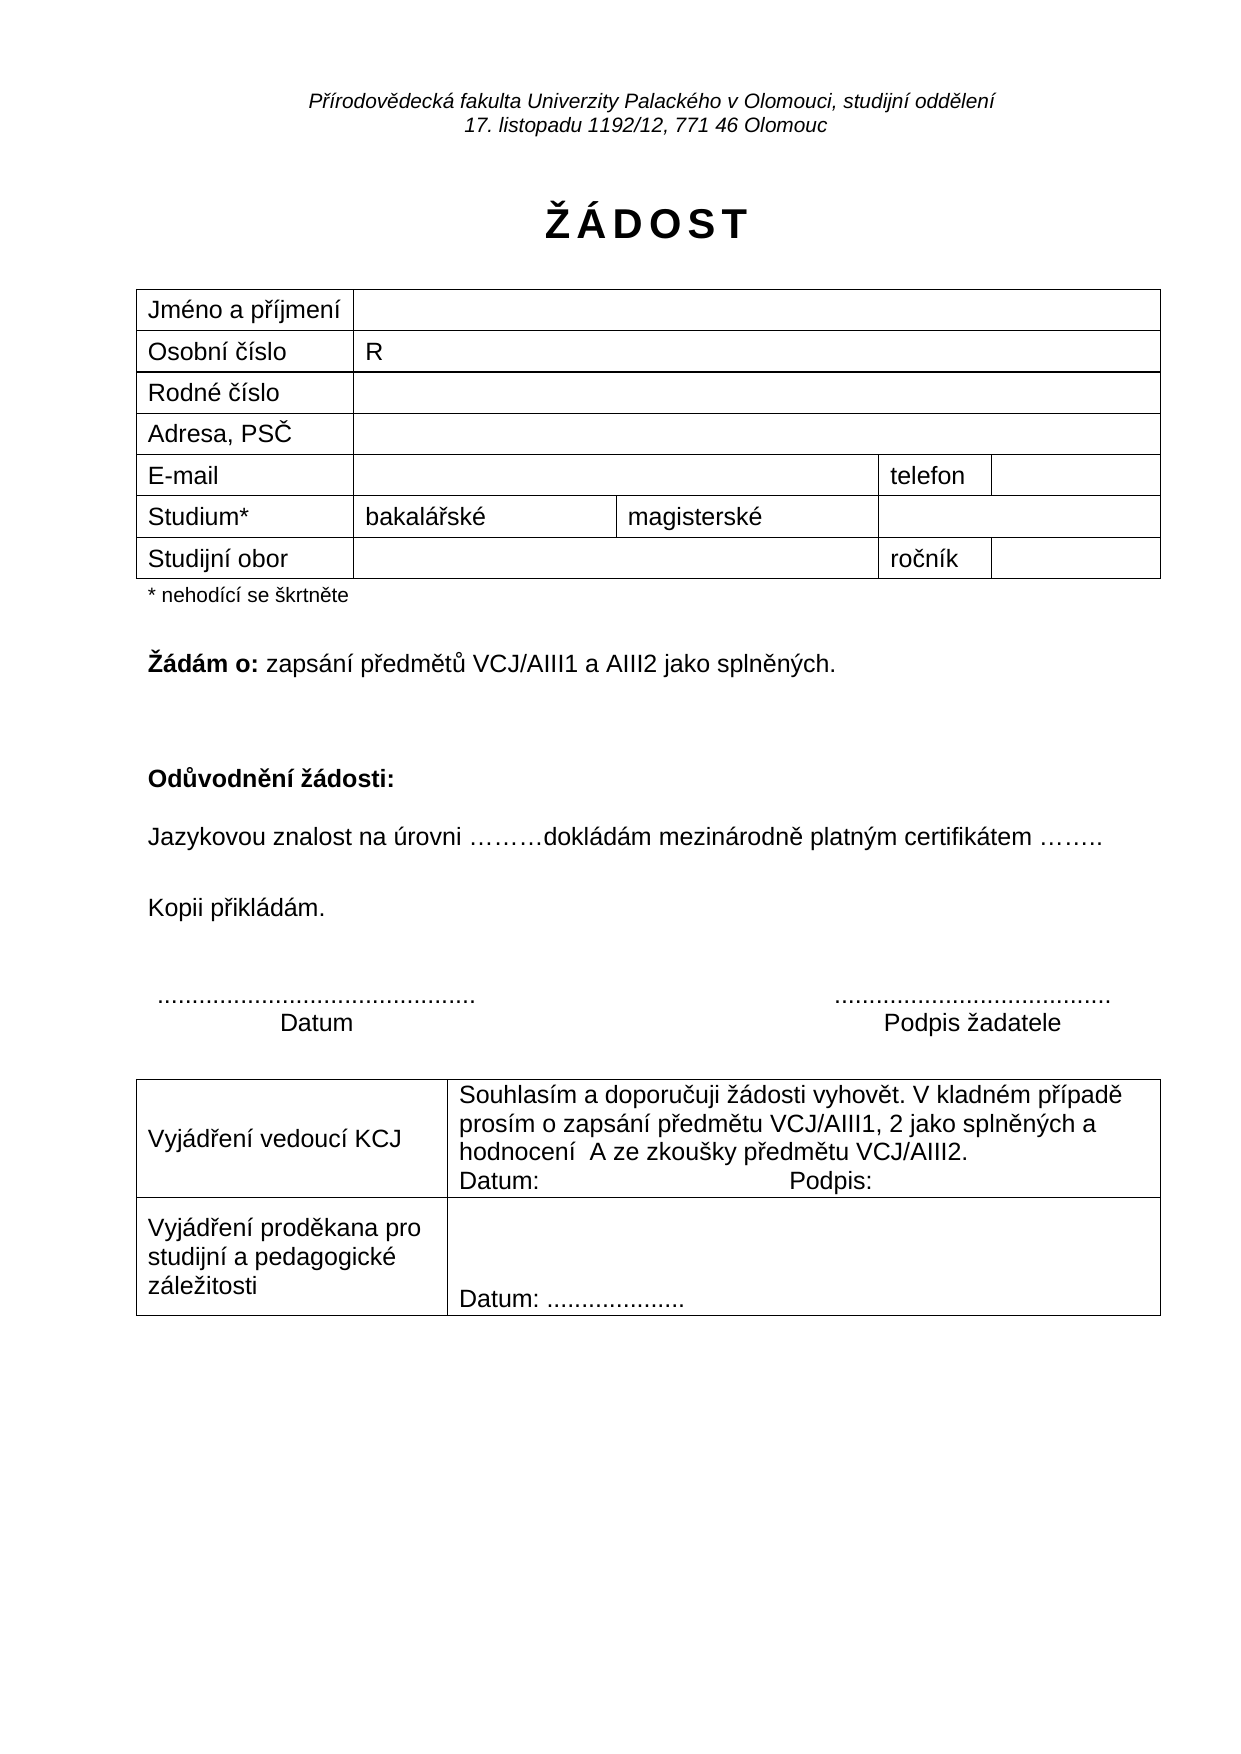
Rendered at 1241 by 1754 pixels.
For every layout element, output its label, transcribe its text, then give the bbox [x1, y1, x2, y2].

text Kopii přikládám. [148, 893, 1144, 922]
table_header Vyjádření vedoucí KCJ [137, 1080, 447, 1197]
table_cell Rodné číslo [137, 373, 353, 413]
text 17. listopadu 1192/12, 771 46 Olomouc [148, 113, 1144, 137]
text ŽÁDOST [148, 199, 1144, 247]
table_cell [992, 455, 1160, 495]
table_cell [354, 538, 878, 578]
table_header Souhlasím a doporučuji žádosti vyhovět. V kladném případě prosím o zapsání předmětu VCJ/AIII1, 2 jako splněných a hodnocení A ze zkoušky předmětu VCJ/AIII2. Datum: Podpis: datum .................... podpis ........................................... [448, 1080, 1160, 1197]
table_header Jméno a příjmení [137, 290, 353, 330]
table_cell [879, 496, 1160, 537]
table_cell [354, 373, 1160, 413]
table_cell Osobní číslo [137, 331, 353, 371]
text Jazykovou znalost na úrovni ………dokládám mezinárodně platným certifikátem …….. [148, 821, 1144, 850]
text Datum Podpis žadatele [148, 1008, 1144, 1037]
table_cell magisterské [617, 496, 878, 537]
table_cell [992, 538, 1160, 578]
table_header [354, 290, 1160, 330]
table_cell telefon [879, 455, 991, 495]
table_cell Adresa, PSČ [137, 414, 353, 454]
table_cell [354, 414, 1160, 454]
table_cell Studium* [137, 496, 353, 537]
table_cell [354, 455, 878, 495]
table_cell E-mail [137, 455, 353, 495]
text Přírodovědecká fakulta Univerzity Palackého v Olomouci, studijní oddělení [148, 89, 1144, 113]
table_cell bakalářské [354, 496, 616, 537]
text Odůvodnění žádosti: [148, 764, 1144, 793]
table_cell R [354, 331, 1160, 371]
table_cell Vyjádření proděkana pro studijní a pedagogické záležitosti [137, 1198, 447, 1315]
table_cell Datum: .................... Podpis: .............................................. [448, 1198, 1160, 1315]
text * nehodící se škrtněte [148, 583, 1144, 607]
table_cell ročník [879, 538, 991, 578]
table_cell Studijní obor [137, 538, 353, 578]
text .............................................. ........................................ [148, 979, 1144, 1008]
text Žádám o: zapsání předmětů VCJ/AIII1 a AIII2 jako splněných. [148, 649, 1144, 678]
